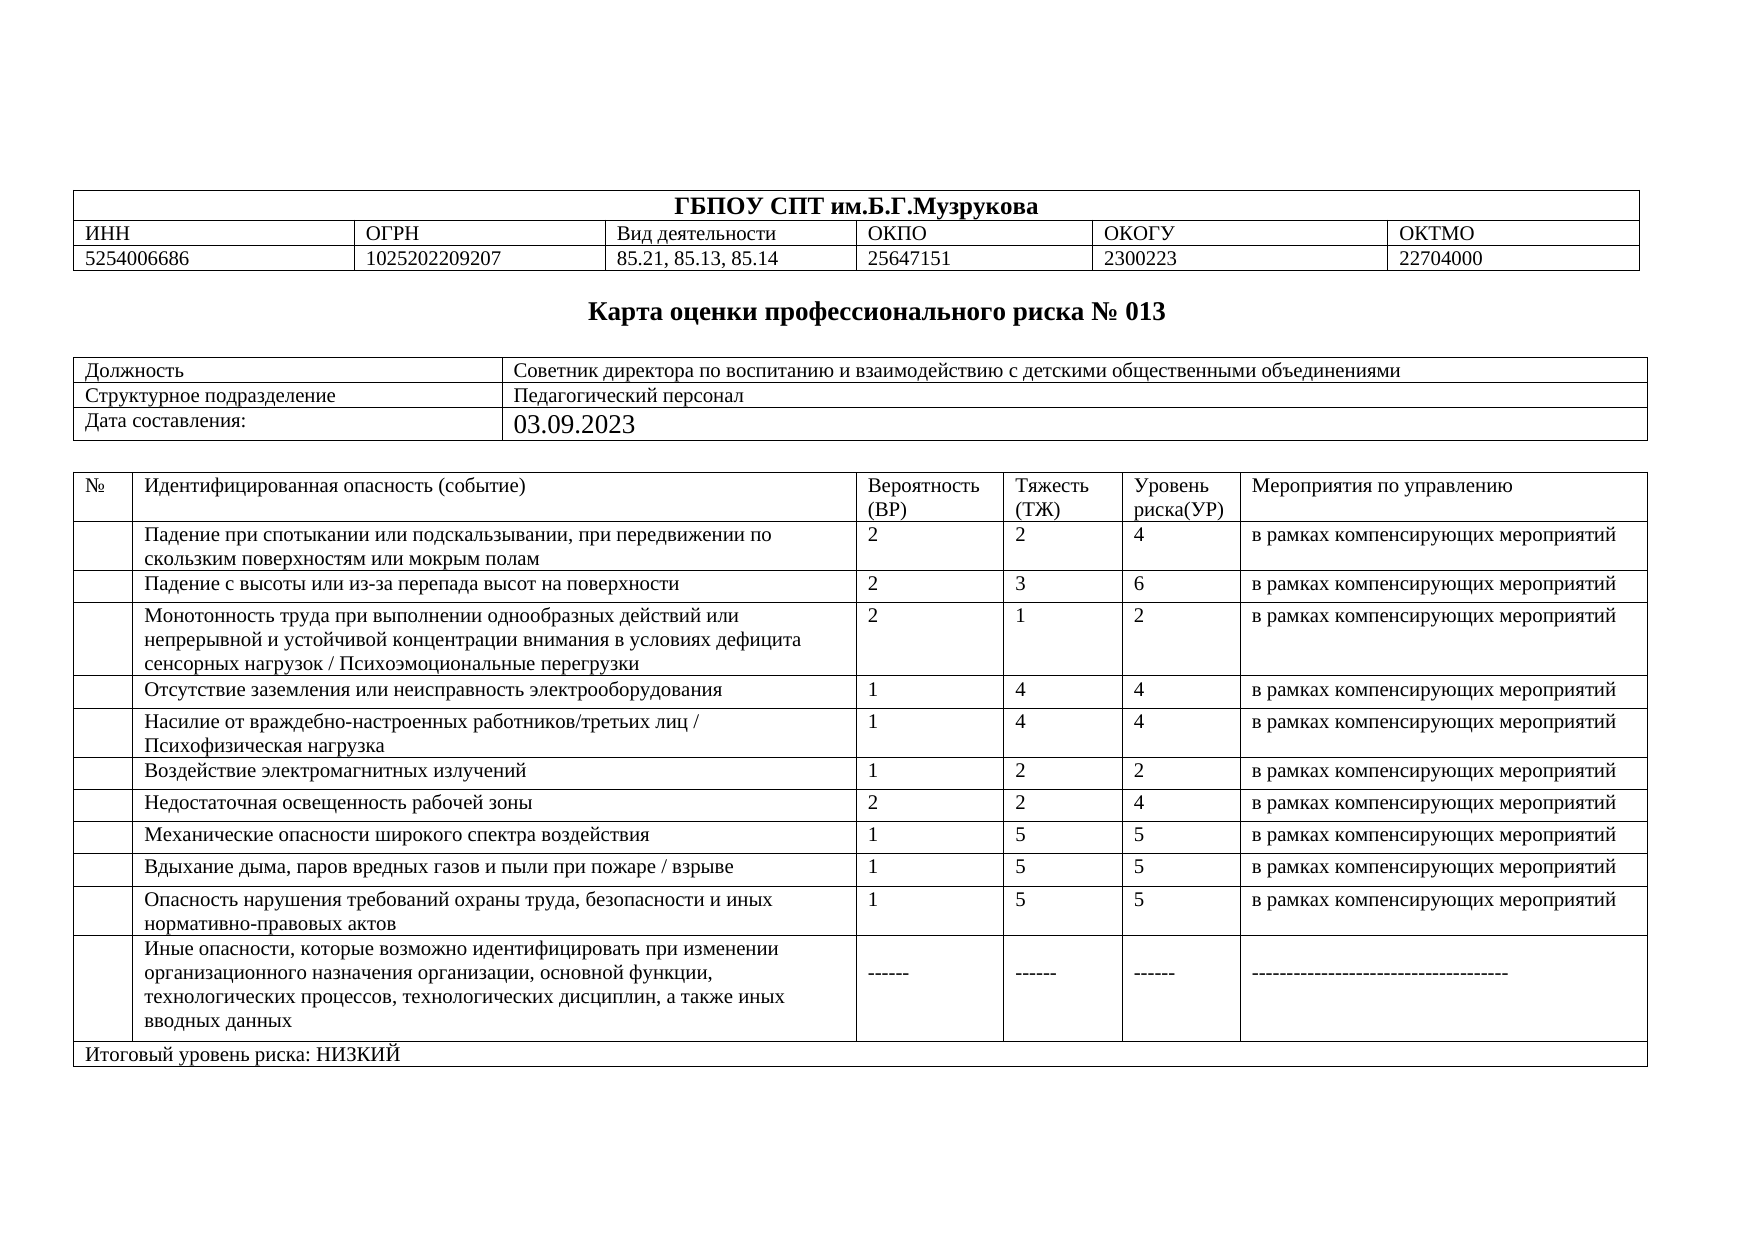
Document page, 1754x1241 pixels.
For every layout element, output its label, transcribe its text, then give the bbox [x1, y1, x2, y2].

table_cell 1 [1004, 603, 1122, 675]
table_cell Насилие от враждебно-настроенных работников/третьих лиц / Психофизическая нагрузка [133, 709, 856, 757]
table_cell Педагогический персонал [503, 383, 1647, 407]
table_cell Опасность нарушения требований охраны труда, безопасности и иных нормативно-правовых актов [133, 887, 856, 935]
table_cell Вид деятельности [606, 221, 856, 244]
table_cell [74, 936, 132, 1041]
table_cell 3 [1004, 571, 1122, 602]
table_cell ------------------------------------- [1241, 936, 1647, 1041]
table_cell в рамках компенсирующих мероприятий [1241, 790, 1647, 821]
table_cell 5 [1004, 854, 1122, 886]
table_header Идентифицированная опасность (событие) [133, 473, 856, 521]
table_header Тяжесть (ТЖ) [1004, 473, 1122, 521]
table_header ГБПОУ СПТ им.Б.Г.Музрукова [74, 191, 1639, 219]
table_cell Структурное подразделение [74, 383, 502, 407]
table_cell 22704000 [1388, 246, 1639, 270]
table_cell 6 [1123, 571, 1240, 602]
table_cell 4 [1123, 709, 1240, 757]
table_cell [74, 522, 132, 570]
table_cell 85.21, 85.13, 85.14 [606, 246, 856, 270]
table_cell ИНН [74, 221, 354, 244]
table_header Должность [74, 358, 502, 382]
table_cell [74, 603, 132, 675]
table_cell 2300223 [1093, 246, 1387, 270]
table_cell 1 [857, 758, 1003, 789]
table_header № [74, 473, 132, 521]
table_cell Вдыхание дыма, паров вредных газов и пыли при пожаре / взрыве [133, 854, 856, 886]
table_cell 5254006686 [74, 246, 354, 270]
table_cell Монотонность труда при выполнении однообразных действий или непрерывной и устойчивой концентрации внимания в условиях дефицита сенсорных нагрузок / Психоэмоциональные перегрузки [133, 603, 856, 675]
table_cell в рамках компенсирующих мероприятий [1241, 758, 1647, 789]
table_cell в рамках компенсирующих мероприятий [1241, 522, 1647, 570]
table_cell ОКОГУ [1093, 221, 1387, 244]
table_cell 4 [1123, 676, 1240, 708]
table_cell ОКПО [857, 221, 1092, 244]
table_cell 5 [1123, 887, 1240, 935]
table_cell Механические опасности широкого спектра воздействия [133, 822, 856, 853]
table_cell 1 [857, 822, 1003, 853]
table_cell Дата составления: [74, 408, 502, 439]
table_cell [74, 676, 132, 708]
table_cell [74, 854, 132, 886]
table_cell 5 [1123, 854, 1240, 886]
table_cell 2 [1123, 758, 1240, 789]
table_cell 4 [1123, 522, 1240, 570]
table_cell 2 [1004, 790, 1122, 821]
table_cell 1 [857, 676, 1003, 708]
table_cell 4 [1123, 790, 1240, 821]
table_cell в рамках компенсирующих мероприятий [1241, 887, 1647, 935]
table_cell 2 [1004, 522, 1122, 570]
text Карта оценки профессионального риска № 013 [118, 295, 1636, 326]
table_cell ------ [1123, 936, 1240, 1041]
table_cell в рамках компенсирующих мероприятий [1241, 709, 1647, 757]
table_cell 2 [1123, 603, 1240, 675]
table_cell 1025202209207 [355, 246, 605, 270]
table_cell в рамках компенсирующих мероприятий [1241, 676, 1647, 708]
table_cell 2 [857, 790, 1003, 821]
table_cell 2 [857, 522, 1003, 570]
table_cell Иные опасности, которые возможно идентифицировать при изменении организационного назначения организации, основной функции, технологических процессов, технологических дисциплин, а также иных вводных данных [133, 936, 856, 1041]
table_header Советник директора по воспитанию и взаимодействию с детскими общественными объединениями [503, 358, 1647, 382]
table_cell 4 [1004, 676, 1122, 708]
table_cell 2 [857, 603, 1003, 675]
table_cell 4 [1004, 709, 1122, 757]
table_cell [74, 887, 132, 935]
table_cell 5 [1004, 887, 1122, 935]
table_cell ОКТМО [1388, 221, 1639, 244]
table_cell в рамках компенсирующих мероприятий [1241, 603, 1647, 675]
table_cell в рамках компенсирующих мероприятий [1241, 822, 1647, 853]
table_cell Падение при спотыкании или подскальзывании, при передвижении по скользким поверхностям или мокрым полам [133, 522, 856, 570]
table_header Уровень риска(УР) [1123, 473, 1240, 521]
table_cell 5 [1004, 822, 1122, 853]
table_cell 2 [1004, 758, 1122, 789]
table_cell 1 [857, 887, 1003, 935]
table_cell Воздействие электромагнитных излучений [133, 758, 856, 789]
table_cell Отсутствие заземления или неисправность электрооборудования [133, 676, 856, 708]
table_cell Падение с высоты или из-за перепада высот на поверхности [133, 571, 856, 602]
table_cell ------ [857, 936, 1003, 1041]
table_cell 1 [857, 709, 1003, 757]
table_header Мероприятия по управлению [1241, 473, 1647, 521]
table_cell ------ [1004, 936, 1122, 1041]
table_cell 1 [857, 854, 1003, 886]
table_cell ОГРН [355, 221, 605, 244]
table_cell [74, 571, 132, 602]
table_cell Итоговый уровень риска: НИЗКИЙ [74, 1042, 1647, 1066]
table_cell Недостаточная освещенность рабочей зоны [133, 790, 856, 821]
table_cell [74, 790, 132, 821]
table_cell 5 [1123, 822, 1240, 853]
table_cell [74, 822, 132, 853]
table_cell 25647151 [857, 246, 1092, 270]
table_cell в рамках компенсирующих мероприятий [1241, 571, 1647, 602]
table_cell 2 [857, 571, 1003, 602]
table_header Вероятность (ВР) [857, 473, 1003, 521]
table_cell [74, 709, 132, 757]
table_cell в рамках компенсирующих мероприятий [1241, 854, 1647, 886]
table_cell 03.09.2023 [503, 408, 1647, 439]
table_cell [74, 758, 132, 789]
